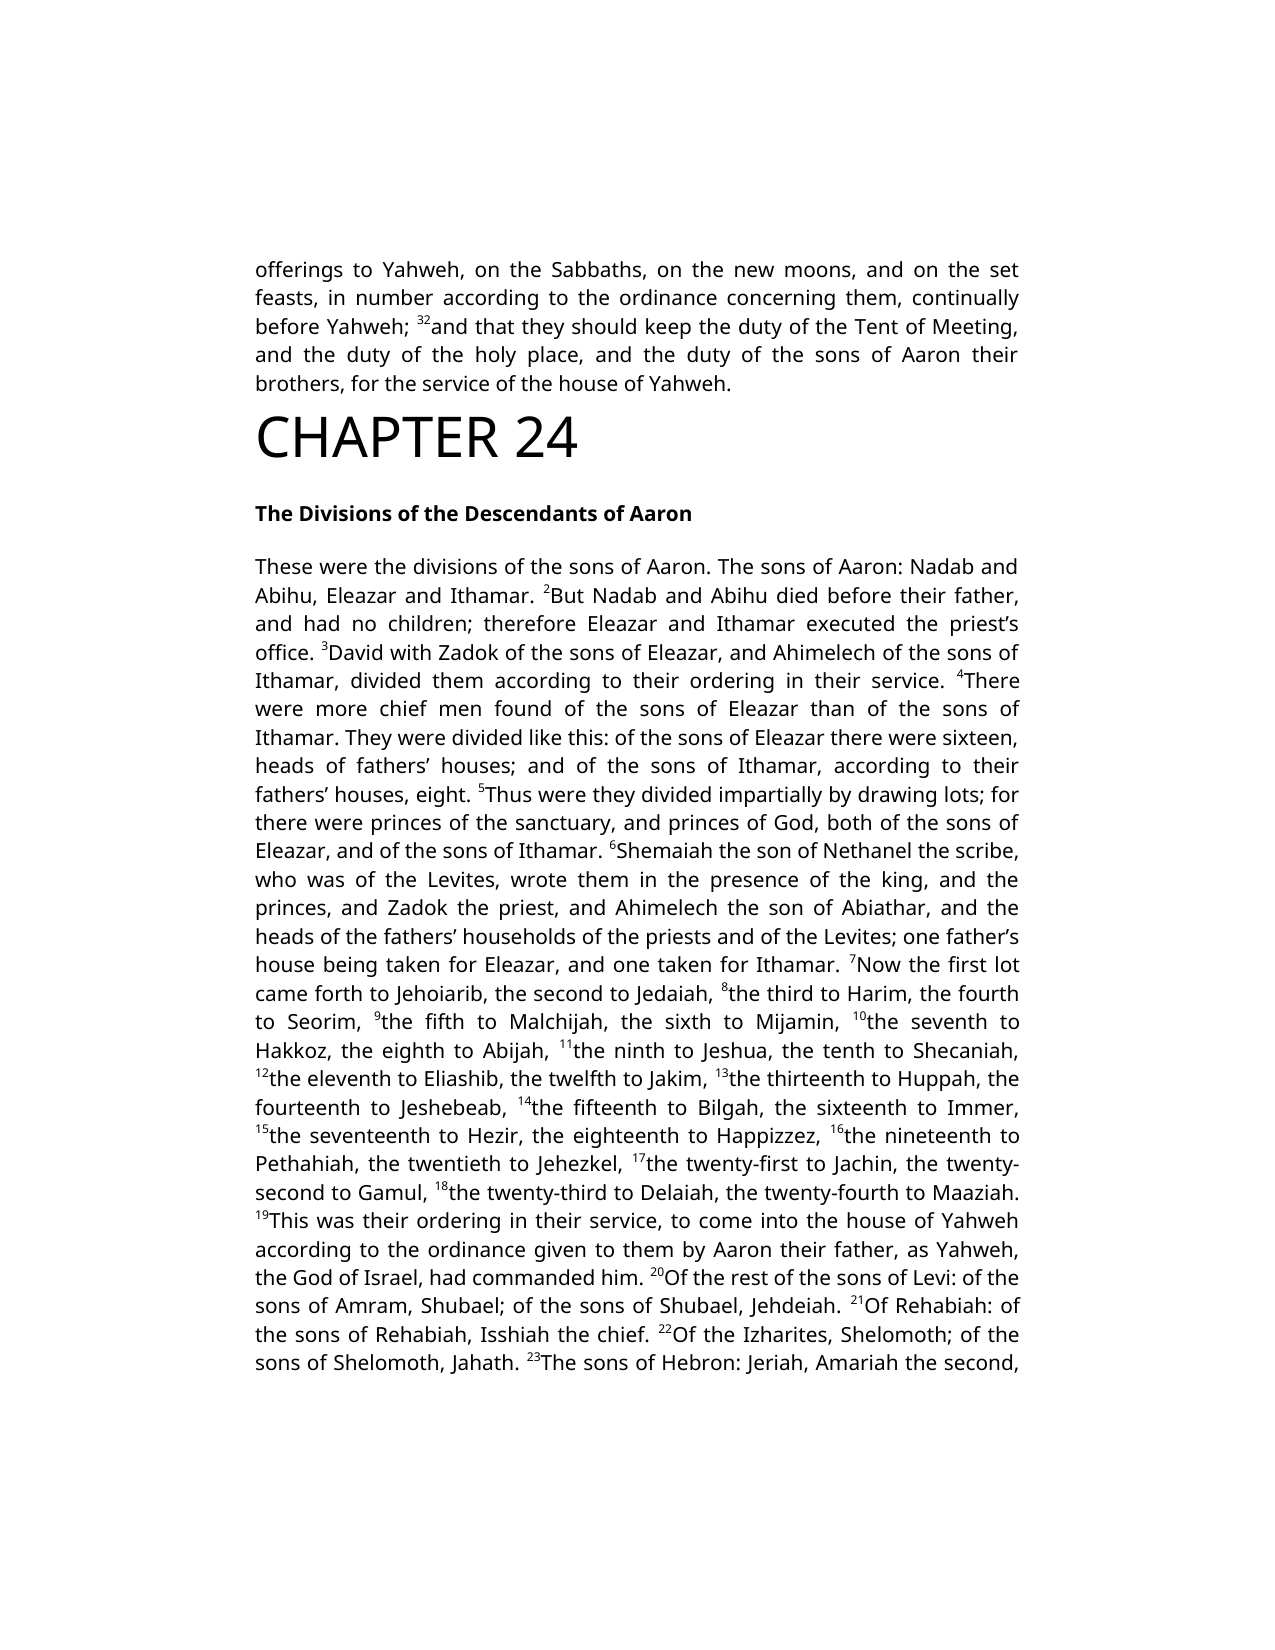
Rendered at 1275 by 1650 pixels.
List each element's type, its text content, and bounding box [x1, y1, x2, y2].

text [255, 552, 1020, 1377]
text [255, 255, 1020, 397]
text CHAPTER 24 [255, 397, 1020, 474]
text The Divisions of the Descendants of Aaron [255, 499, 1020, 527]
